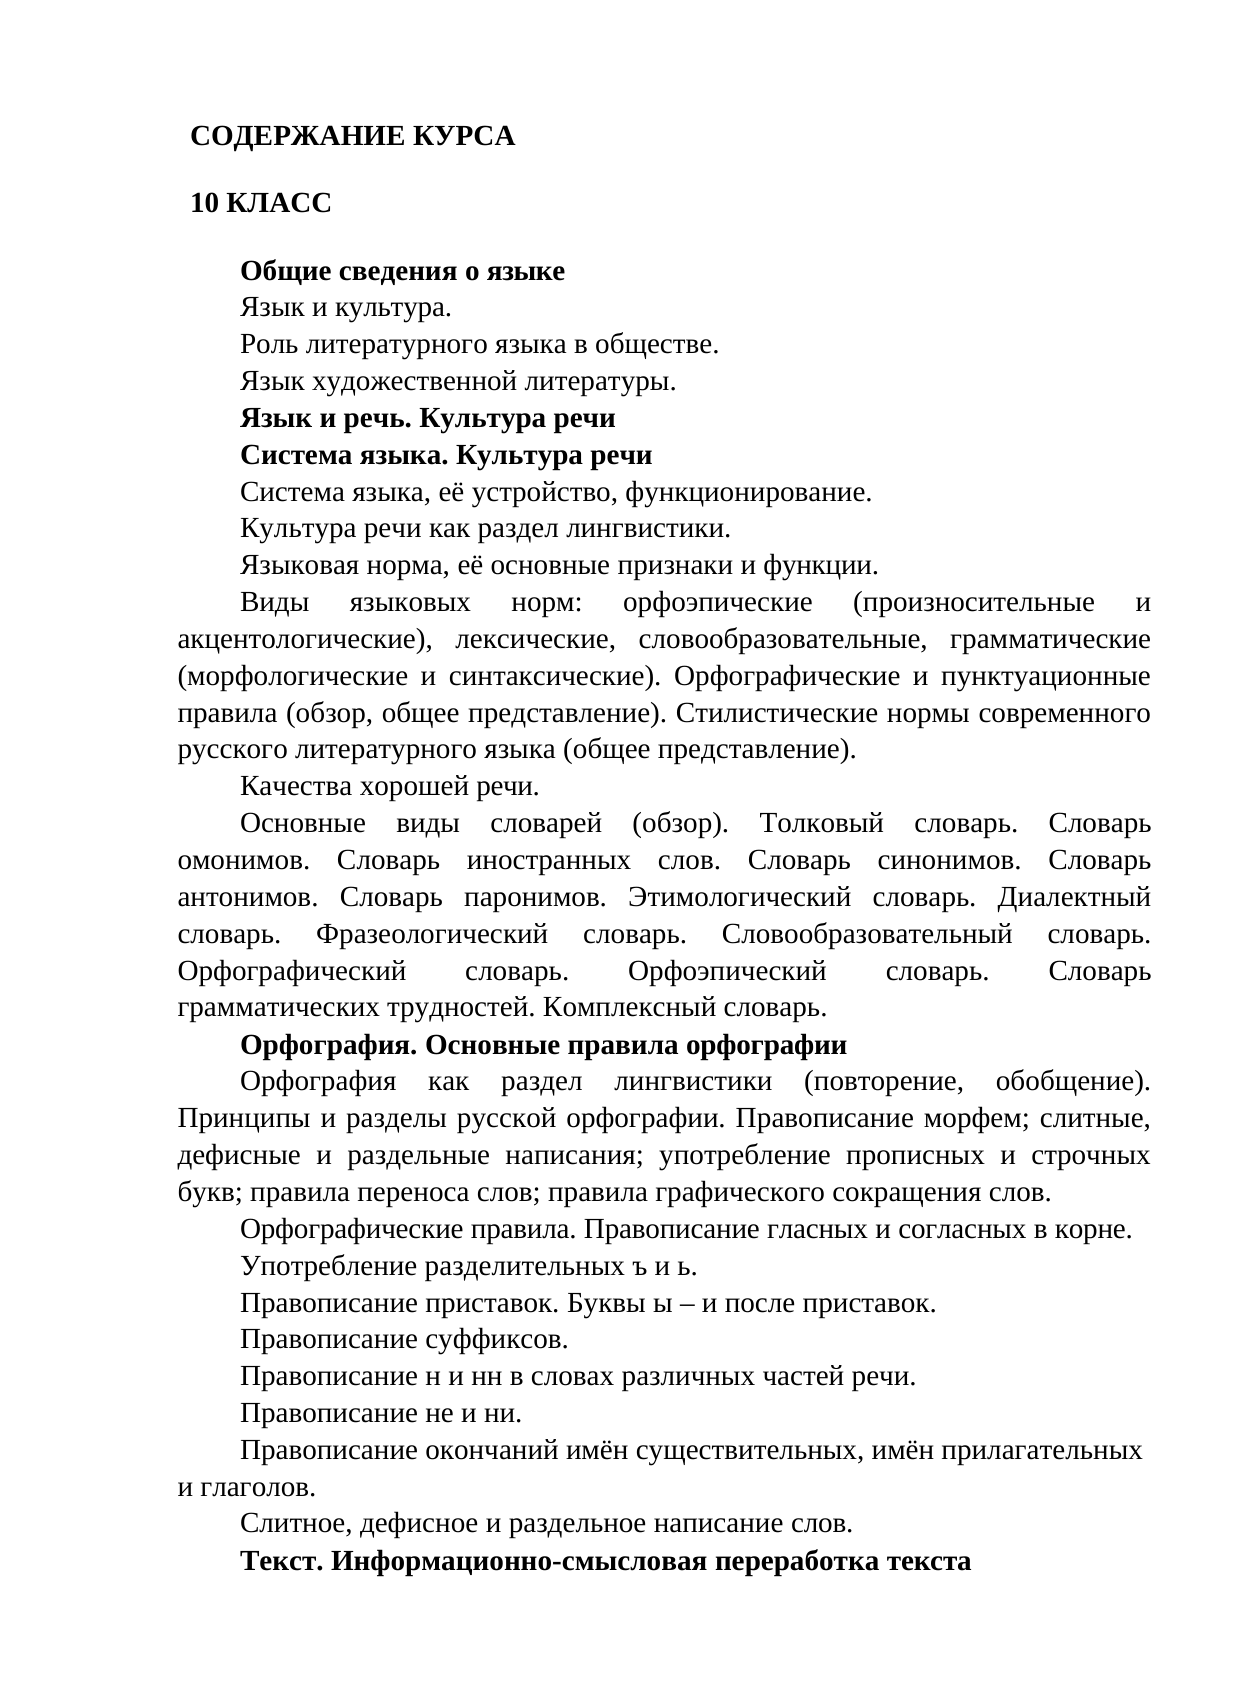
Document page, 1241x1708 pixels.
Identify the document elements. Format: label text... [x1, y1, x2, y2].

text Правописание окончаний имён существительных, имён прилагательных и глаголов. [177, 1432, 1156, 1503]
text Виды языковых норм: орфоэпические (произносительные и акцентологические), лексические, словообразовательные, грамматические (морфологические и синтаксические). Орфографические и пунктуационные правила (обзор, общее представление). Стилистические нормы современного русского литературного языка (общее представление). [177, 584, 1152, 765]
subtitle Орфография. Основные правила орфографии [240, 1027, 1186, 1061]
text Языковая норма, её основные признаки и функции. [240, 547, 1186, 581]
subtitle Общие сведения о языке [240, 253, 1186, 286]
subtitle Текст. Информационно-смысловая переработка текста [240, 1543, 1186, 1577]
text Орфография как раздел лингвистики (повторение, обобщение). Принципы и разделы русской орфографии. Правописание морфем; слитные, дефисные и раздельные написания; употребление прописных и строчных букв; правила переноса слов; правила графического сокращения слов. [177, 1063, 1152, 1208]
text Качества хорошей речи. [240, 768, 1186, 802]
text Основные виды словарей (обзор). Толковый словарь. Словарь омонимов. Словарь иностранных слов. Словарь синонимов. Словарь антонимов. Словарь паронимов. Этимологический словарь. Диалектный словарь. Фразеологический словарь. Словообразовательный словарь. Орфографический словарь. Орфоэпический словарь. Словарь грамматических трудностей. Комплексный словарь. [177, 805, 1152, 1023]
text Язык и культура. [240, 289, 1186, 322]
text Роль литературного языка в обществе. Язык художественной литературы. [240, 326, 726, 396]
text Правописание приставок. Буквы ы – и после приставок. Правописание суффиксов. [240, 1285, 1088, 1355]
subtitle СОДЕРЖАНИЕ КУРСА 10 КЛАСС [190, 118, 540, 219]
text Правописание н и нн в словах различных частей речи. Правописание не и ни. [240, 1358, 1088, 1429]
text Система языка, её устройство, функционирование. Культура речи как раздел лингвистики. [240, 474, 983, 544]
subtitle Язык и речь. Культура речи Система языка. Культура речи [240, 400, 726, 470]
text Слитное, дефисное и раздельное написание слов. [240, 1506, 1186, 1539]
text Орфографические правила. Правописание гласных и согласных в корне. Употребление разделительных ъ и ь. [240, 1211, 1186, 1281]
